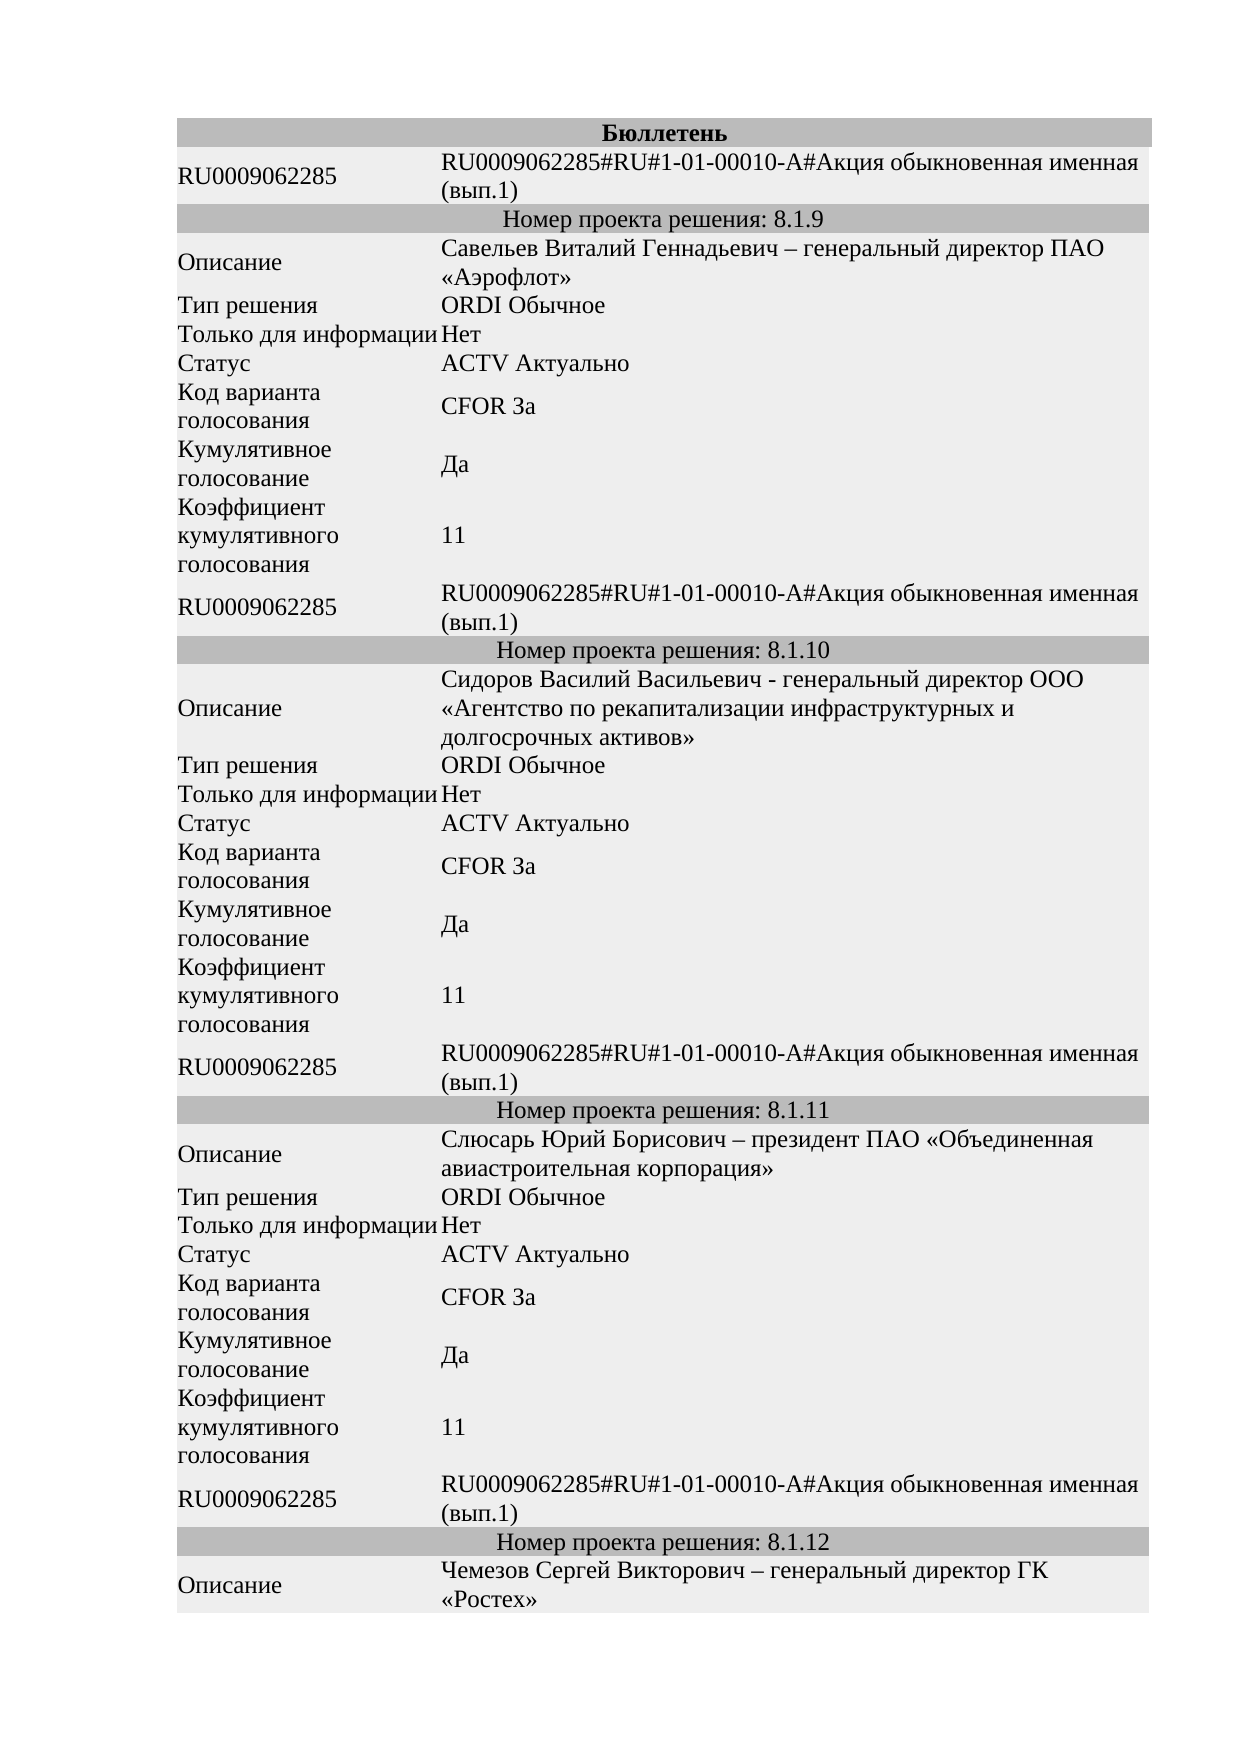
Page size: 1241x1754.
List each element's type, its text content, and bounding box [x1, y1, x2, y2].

table_cell Савельев Виталий Геннадьевич – генеральный директор ПАО «Аэрофлот» [441, 233, 1149, 291]
table_cell Номер проекта решения: 8.1.10 [177, 636, 1149, 664]
table_cell Код варианта голосования [177, 1268, 441, 1326]
table_cell Нет [441, 319, 1149, 348]
table_cell Описание [177, 1556, 441, 1613]
table_cell 11 [441, 952, 1149, 1038]
table_cell CFOR За [441, 1268, 1149, 1326]
table_cell 11 [441, 492, 1149, 578]
table_cell Код варианта голосования [177, 837, 441, 894]
table_cell RU0009062285#RU#1-01-00010-A#Акция обыкновенная именная (вып.1) [441, 1469, 1149, 1527]
table_cell Слюсарь Юрий Борисович – президент ПАО «Объединенная авиастроительная корпорация» [441, 1124, 1149, 1182]
table_cell Статус [177, 348, 441, 377]
table_cell ORDI Обычное [441, 1182, 1149, 1211]
table_cell Да [441, 894, 1149, 952]
table_cell Номер проекта решения: 8.1.11 [177, 1096, 1149, 1124]
table_cell Кумулятивное голосование [177, 894, 441, 952]
table_cell Статус [177, 808, 441, 837]
table_cell ORDI Обычное [441, 291, 1149, 319]
table_cell Коэффициент кумулятивного голосования [177, 492, 441, 578]
table_cell RU0009062285#RU#1-01-00010-A#Акция обыкновенная именная (вып.1) [441, 147, 1149, 204]
table_cell 11 [441, 1383, 1149, 1469]
table_cell ACTV Актуально [441, 808, 1149, 837]
table_cell CFOR За [441, 837, 1149, 894]
table_cell Только для информации [177, 319, 441, 348]
table_cell Номер проекта решения: 8.1.12 [177, 1527, 1149, 1556]
table_cell Описание [177, 233, 441, 291]
table_cell Коэффициент кумулятивного голосования [177, 1383, 441, 1469]
table_cell Код варианта голосования [177, 377, 441, 434]
table_cell Кумулятивное голосование [177, 434, 441, 492]
table_cell RU0009062285 [177, 147, 441, 204]
table_cell RU0009062285 [177, 1038, 441, 1096]
table_cell ORDI Обычное [441, 751, 1149, 779]
table_cell Тип решения [177, 1182, 441, 1211]
table_cell Да [441, 1326, 1149, 1383]
table_cell Чемезов Сергей Викторович – генеральный директор ГК «Ростех» [441, 1556, 1149, 1613]
table_cell Описание [177, 664, 441, 751]
table_cell RU0009062285 [177, 578, 441, 636]
table_cell RU0009062285 [177, 1469, 441, 1527]
table_cell Нет [441, 1211, 1149, 1239]
table_cell Только для информации [177, 779, 441, 808]
table_cell RU0009062285#RU#1-01-00010-A#Акция обыкновенная именная (вып.1) [441, 578, 1149, 636]
table_cell CFOR За [441, 377, 1149, 434]
table_cell ACTV Актуально [441, 348, 1149, 377]
table_cell Только для информации [177, 1211, 441, 1239]
table_cell Описание [177, 1124, 441, 1182]
table_cell RU0009062285#RU#1-01-00010-A#Акция обыкновенная именная (вып.1) [441, 1038, 1149, 1096]
table_cell Да [441, 434, 1149, 492]
table_cell Статус [177, 1239, 441, 1268]
table_cell Кумулятивное голосование [177, 1326, 441, 1383]
table_cell Коэффициент кумулятивного голосования [177, 952, 441, 1038]
table_cell Тип решения [177, 751, 441, 779]
table_cell Сидоров Василий Васильевич - генеральный директор ООО «Агентство по рекапитализации инфраструктурных и долгосрочных активов» [441, 664, 1149, 751]
table_cell Номер проекта решения: 8.1.9 [177, 204, 1149, 233]
table_cell Тип решения [177, 291, 441, 319]
table_header Бюллетень [177, 118, 1152, 147]
table_cell ACTV Актуально [441, 1239, 1149, 1268]
table_cell Нет [441, 779, 1149, 808]
